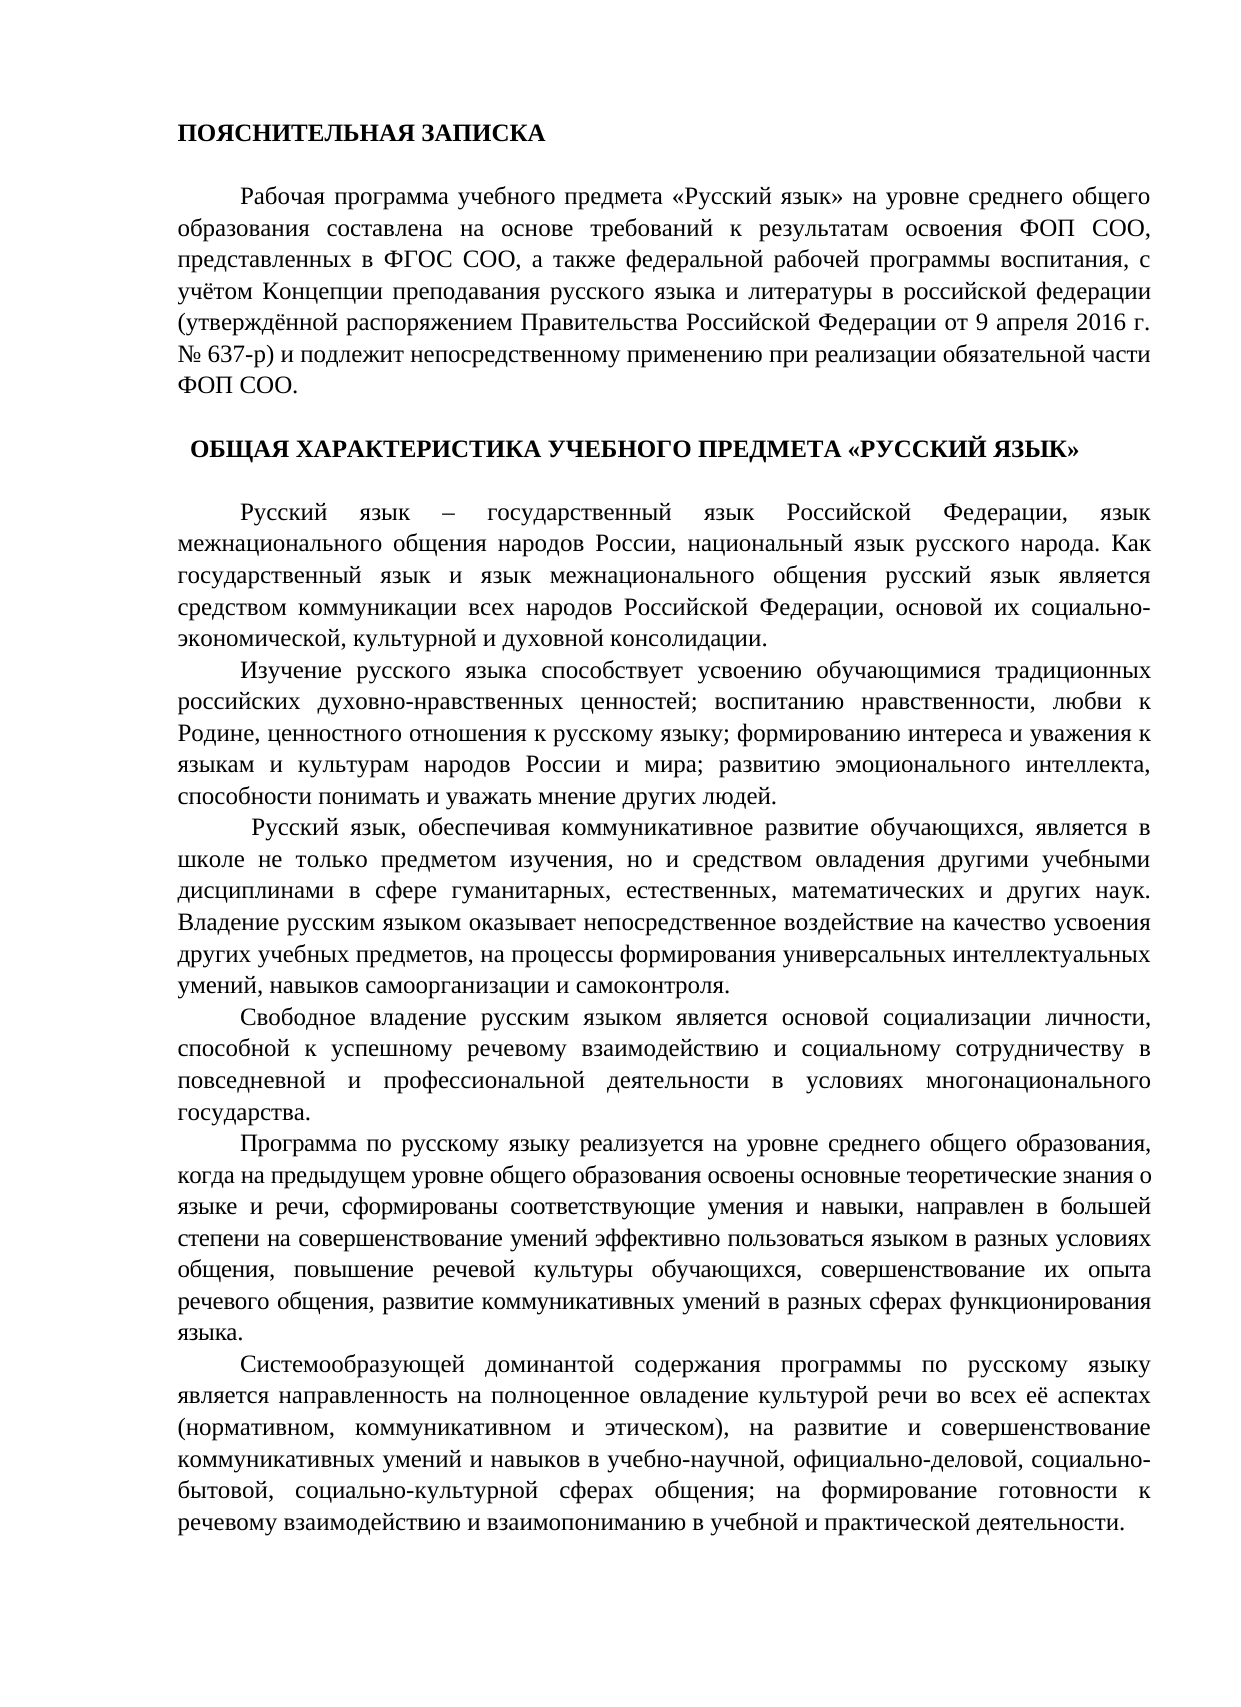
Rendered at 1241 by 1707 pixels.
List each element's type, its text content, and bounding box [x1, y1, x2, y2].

text Рабочая программа учебного предмета «Русский язык» на уровне среднего общего образования составлена на основе требований к результатам освоения ФОП СОО, представленных в ФГОС СОО, а также федеральной рабочей программы воспитания, с учётом Концепции преподавания русского языка и литературы в российской федерации (утверждённой распоряжением Правительства Российской Федерации от 9 апреля 2016 г. № 637-р) и подлежит непосредственному применению при реализации обязательной части ФОП СОО. [177, 181, 1152, 399]
text Русский язык – государственный язык Российской Федерации, язык межнационального общения народов России, национальный язык русского народа. Как государственный язык и язык межнационального общения русский язык является средством коммуникации всех народов Российской Федерации, основой их социально-экономической, культурной и духовной консолидации. [177, 497, 1152, 652]
text Изучение русского языка способствует усвоению обучающимися традиционных российских духовно-нравственных ценностей; воспитанию нравственности, любви к Родине, ценностного отношения к русскому языку; формированию интереса и уважения к языкам и культурам народов России и мира; развитию эмоционального интеллекта, способности понимать и уважать мнение других людей. [177, 655, 1152, 810]
text Системообразующей доминантой содержания программы по русскому языку является направленность на полноценное овладение культурой речи во всех её аспектах (нормативном, коммуникативном и этическом), на развитие и совершенствование коммуникативных умений и навыков в учебно-научной, официально-деловой, социально-бытовой, социально-культурной сферах общения; на формирование готовности к речевому взаимодействию и взаимопониманию в учебной и практической деятельности. [177, 1349, 1152, 1536]
text Русский язык, обеспечивая коммуникативное развитие обучающихся, является в школе не только предметом изучения, но и средством овладения другими учебными дисциплинами в сфере гуманитарных, естественных, математических и других наук. Владение русским языком оказывает непосредственное воздействие на качество усвоения других учебных предметов, на процессы формирования универсальных интеллектуальных умений, навыков самоорганизации и самоконтроля. [177, 812, 1152, 999]
text ОБЩАЯ ХАРАКТЕРИСТИКА УЧЕБНОГО ПРЕДМЕТА «РУССКИЙ ЯЗЫК» [190, 434, 1152, 462]
text Программа по русскому языку реализуется на уровне среднего общего образования, когда на предыдущем уровне общего образования освоены основные теоретические знания о языке и речи, сформированы соответствующие умения и навыки, направлен в большей степени на совершенствование умений эффективно пользоваться языком в разных условиях общения, повышение речевой культуры обучающихся, совершенствование их опыта речевого общения, развитие коммуникативных умений в разных сферах функционирования языка. [177, 1128, 1152, 1346]
text ПОЯСНИТЕЛЬНАЯ ЗАПИСКА [177, 118, 1152, 147]
text Свободное владение русским языком является основой социализации личности, способной к успешному речевому взаимодействию и социальному сотрудничеству в повседневной и профессиональной деятельности в условиях многонационального государства. [177, 1002, 1152, 1125]
